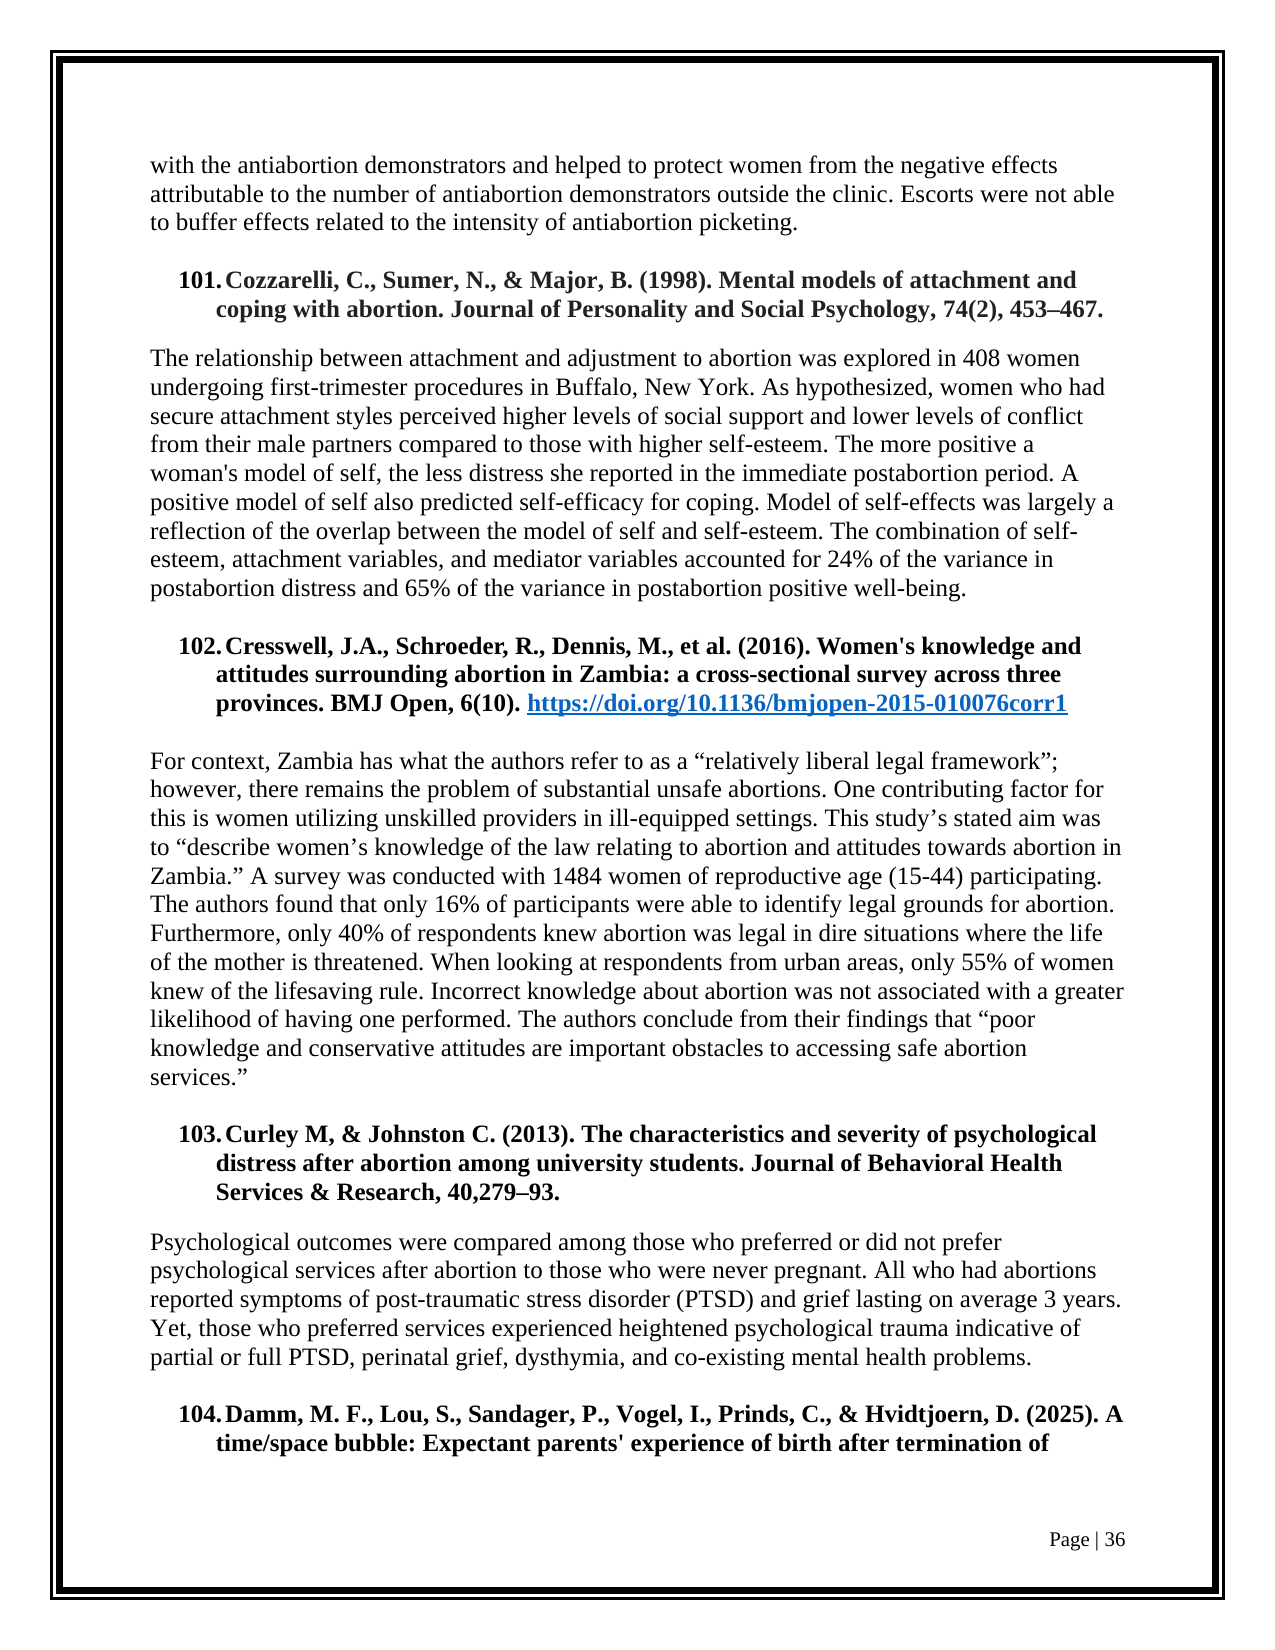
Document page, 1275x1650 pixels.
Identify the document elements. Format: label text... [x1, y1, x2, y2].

text For context, Zambia has what the authors refer to as a “relatively liberal legal framework”; however, there remains the problem of substantial unsafe abortions. One contributing factor for this is women utilizing unskilled providers in ill-equipped settings. This study’s stated aim was to “describe women’s knowledge of the law relating to abortion and attitudes towards abortion in Zambia.” A survey was conducted with 1484 women of reproductive age (15-44) participating. The authors found that only 16% of participants were able to identify legal grounds for abortion. Furthermore, only 40% of respondents knew abortion was legal in dire situations where the life of the mother is threatened. When looking at respondents from urban areas, only 55% of women knew of the lifesaving rule. Incorrect knowledge about abortion was not associated with a greater likelihood of having one performed. The authors conclude from their findings that “poor knowledge and conservative attitudes are important obstacles to accessing safe abortion services.” [150, 746, 1125, 1091]
list Curley M, & Johnston C. (2013). The characteristics and severity of psychological distress after abortion among university students. Journal of Behavioral Health Services & Research, 40,279–93. [178, 1119, 1125, 1206]
text Psychological outcomes were compared among those who preferred or did not prefer psychological services after abortion to those who were never pregnant. All who had abortions reported symptoms of post-traumatic stress disorder (PTSD) and grief lasting on average 3 years. Yet, those who preferred services experienced heightened psychological trauma indicative of partial or full PTSD, perinatal grief, dysthymia, and co-existing mental health problems. [150, 1227, 1125, 1370]
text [150, 150, 1125, 236]
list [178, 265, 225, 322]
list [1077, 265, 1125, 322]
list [178, 1399, 1125, 1457]
list Cresswell, J.A., Schroeder, R., Dennis, M., et al. (2016). Women's knowledge and attitudes surrounding abortion in Zambia: a cross-sectional survey across three provinces. BMJ Open, 6(10). https://doi.org/10.1136/bmjopen-2015-010076corr1 [178, 631, 1125, 717]
text The relationship between attachment and adjustment to abortion was explored in 408 women undergoing first-trimester procedures in Buffalo, New York. As hypothesized, women who had secure attachment styles perceived higher levels of social support and lower levels of conflict from their male partners compared to those with higher self-esteem. The more positive a woman's model of self, the less distress she reported in the immediate postabortion period. A positive model of self also predicted self-efficacy for coping. Model of self-effects was largely a reflection of the overlap between the model of self and self-esteem. The combination of self-esteem, attachment variables, and mediator variables accounted for 24% of the variance in postabortion distress and 65% of the variance in postabortion positive well-being. [150, 343, 1125, 602]
